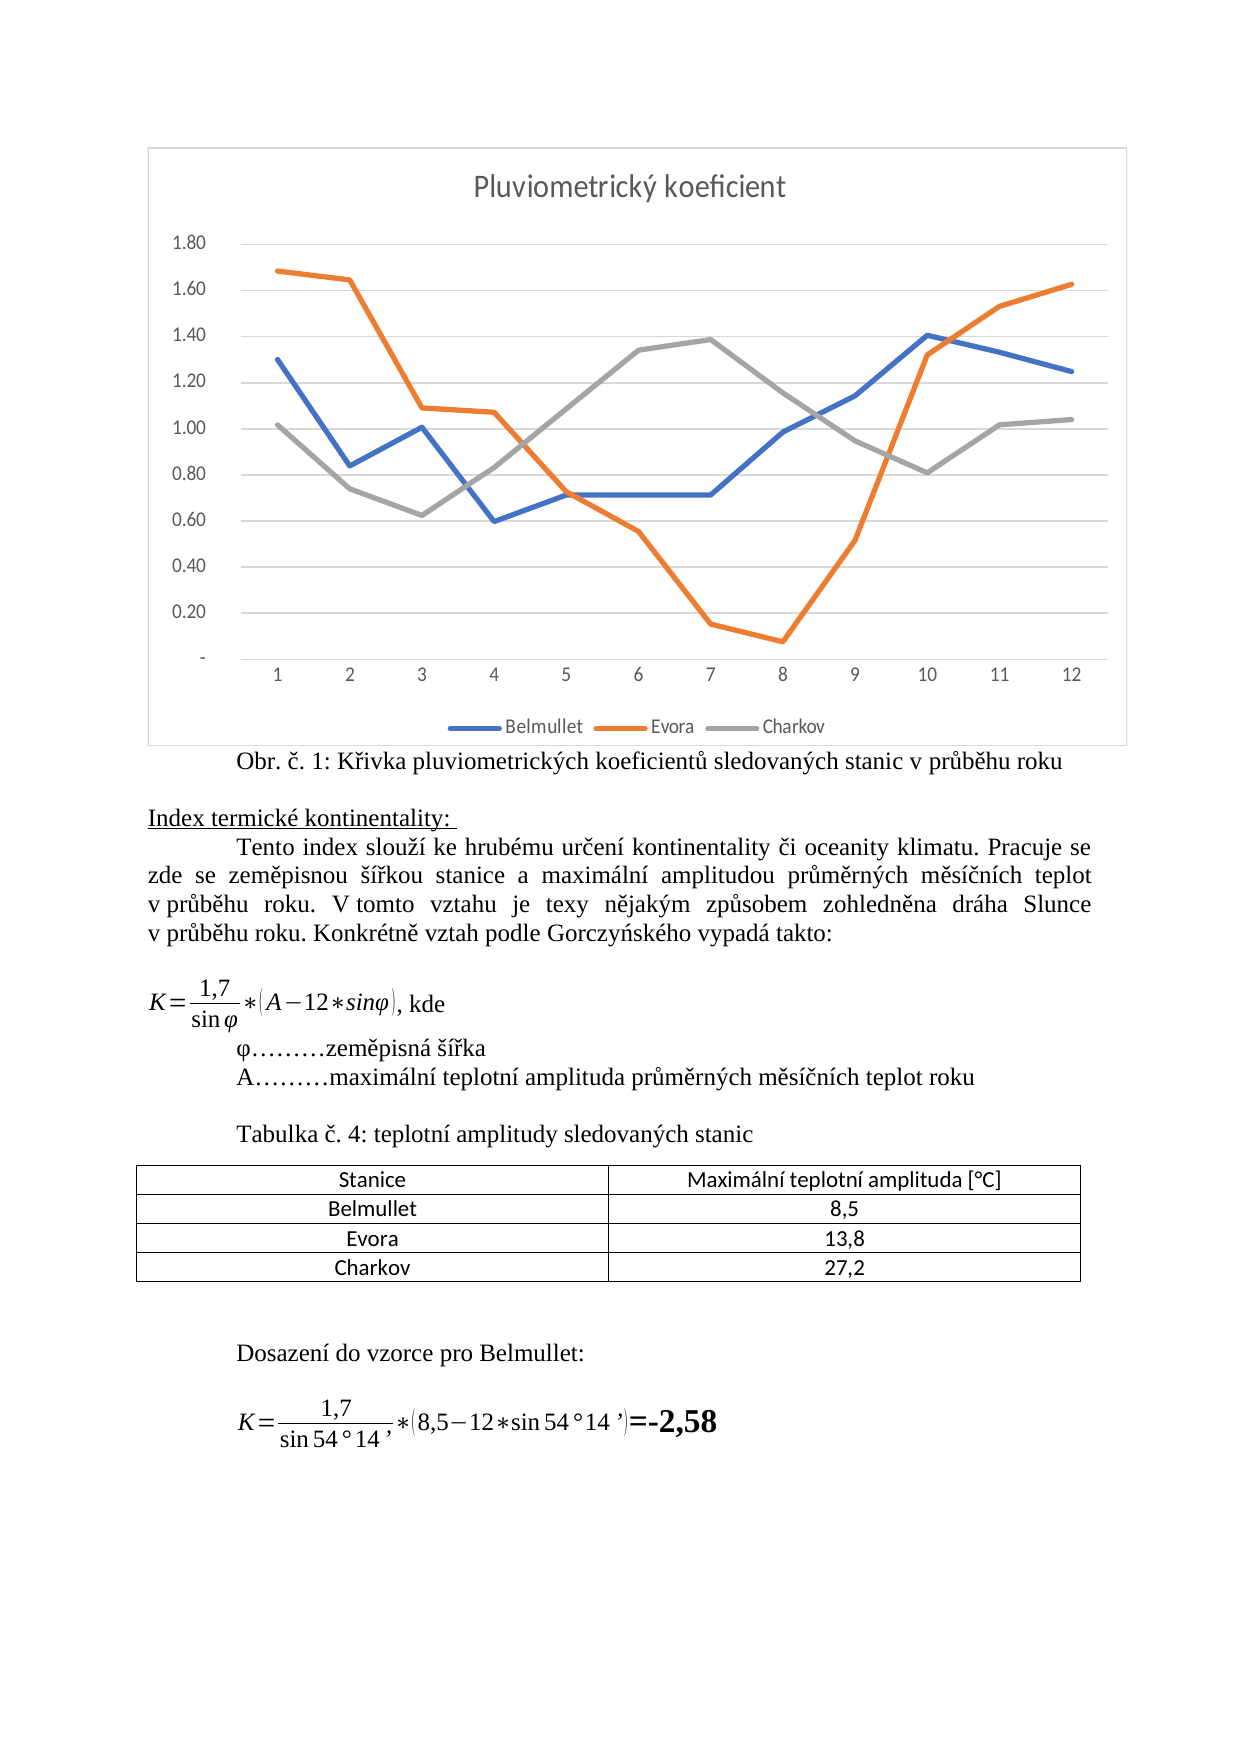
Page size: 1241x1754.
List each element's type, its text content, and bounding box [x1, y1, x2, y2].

text Dosazení do vzorce pro Belmullet: [148, 1338, 1093, 1367]
text A………maximální teplotní amplituda průměrných měsíčních teplot roku [148, 1062, 1093, 1091]
table_header Maximální teplotní amplituda [°C] [609, 1166, 1080, 1193]
text , kde [148, 974, 1093, 1033]
table_cell Belmullet [137, 1195, 608, 1223]
table_cell 13,8 [609, 1224, 1080, 1252]
table_cell 8,5 [609, 1195, 1080, 1223]
table_cell Evora [137, 1224, 608, 1252]
text Index termické kontinentality: [148, 803, 1093, 832]
text Tabulka č. 4: teplotní amplitudy sledovaných stanic [148, 1119, 1093, 1148]
table_cell Charkov [137, 1253, 608, 1281]
text Obr. č. 1: Křivka pluviometrických koeficientů sledovaných stanic v průběhu roku [148, 746, 1093, 775]
text =-2,58 [148, 1394, 1093, 1453]
table_cell 27,2 [609, 1253, 1080, 1281]
text φ………zeměpisná šířka [148, 1033, 1093, 1062]
text Tento index slouží ke hrubému určení kontinentality či oceanity klimatu. Pracuje se zde se zeměpisnou šířkou stanice a maximální amplitudou průměrných měsíčních teplot v průběhu roku. V tomto vztahu je texy nějakým způsobem zohledněna dráha Slunce v průběhu roku. Konkrétně vztah podle Gorczyńského vypadá takto: [148, 832, 1093, 947]
table_header Stanice [137, 1166, 608, 1193]
